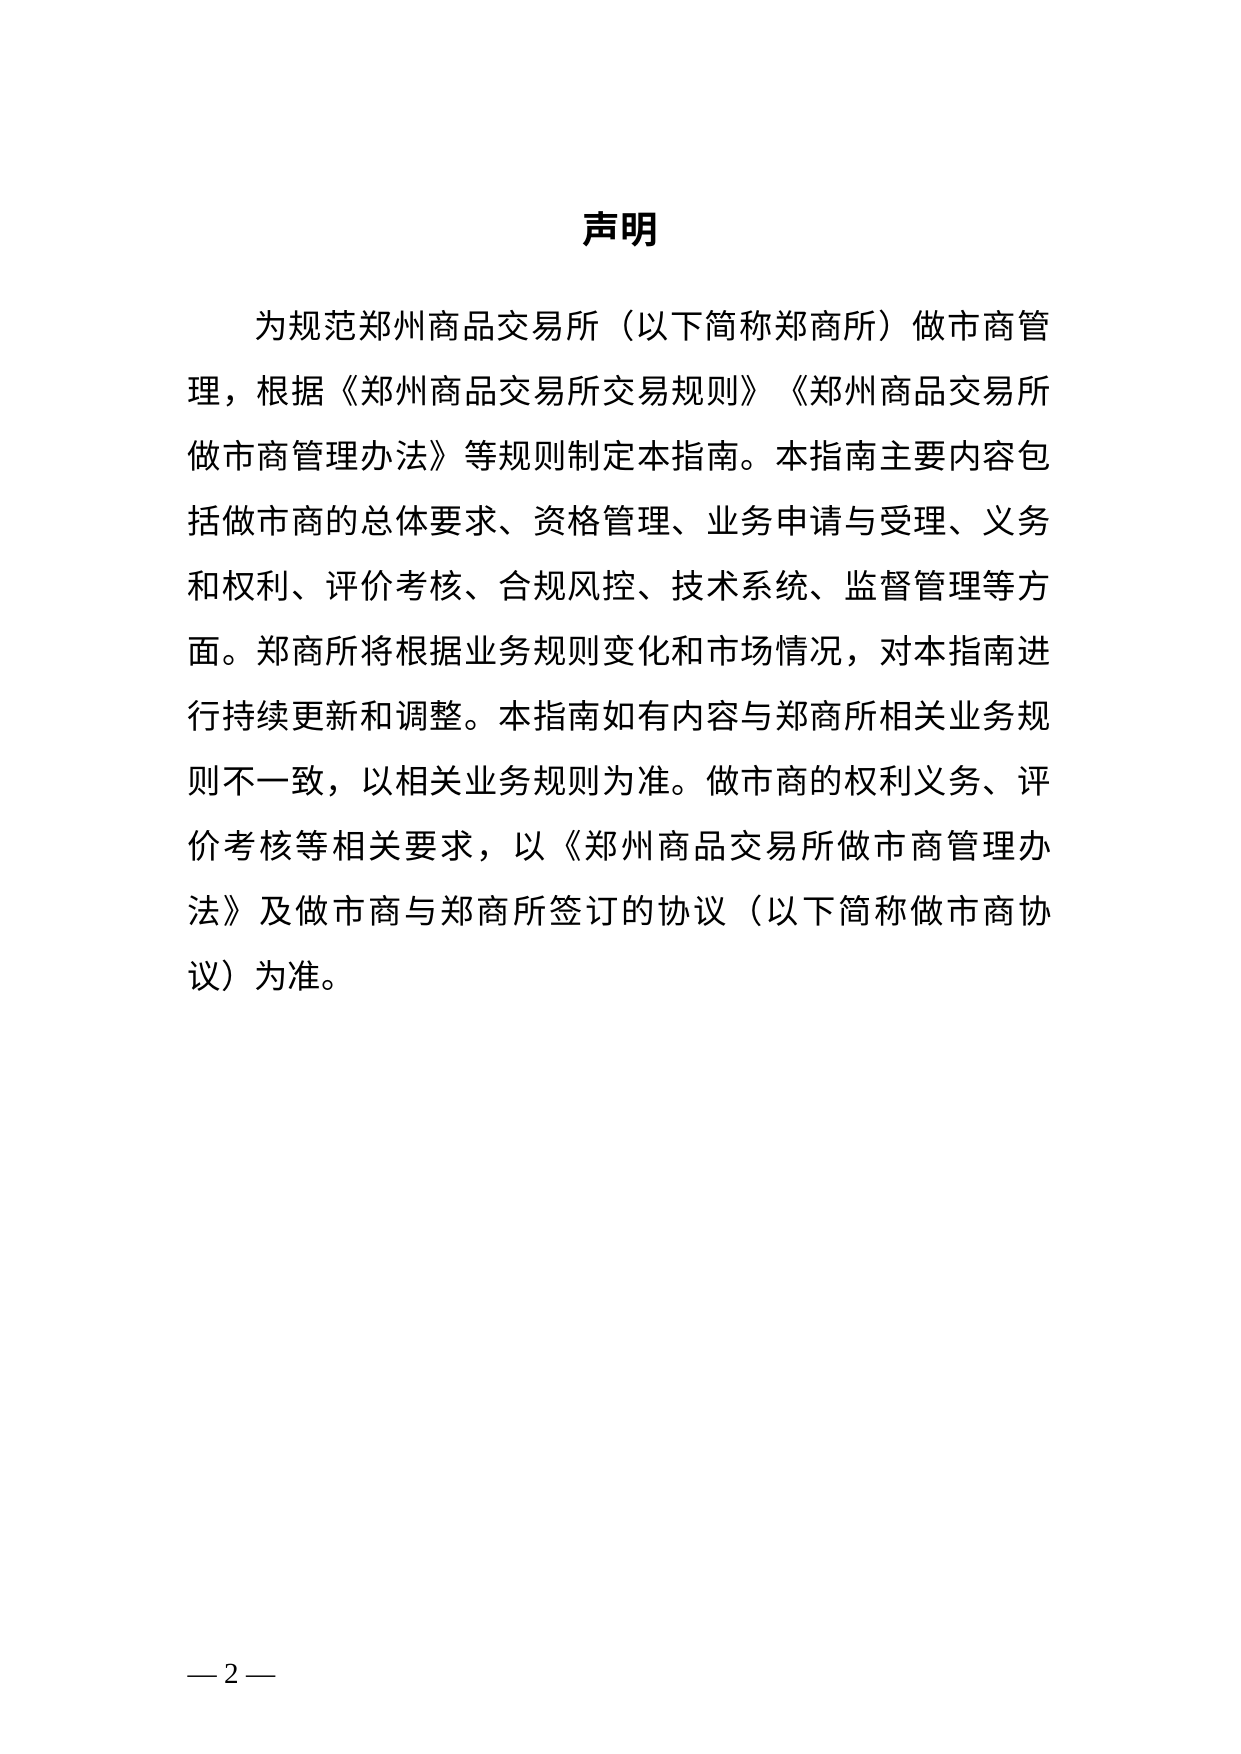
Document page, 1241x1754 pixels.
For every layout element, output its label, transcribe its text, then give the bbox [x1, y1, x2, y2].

text 声明 [187, 194, 1053, 259]
text 为规范郑州商品交易所（以下简称郑商所）做市商管理，根据《郑州商品交易所交易规则》《郑州商品交易所做市商管理办法》等规则制定本指南。本指南主要内容包括做市商的总体要求、资格管理、业务申请与受理、义务和权利、评价考核、合规风控、技术系统、监督管理等方面。郑商所将根据业务规则变化和市场情况，对本指南进行持续更新和调整。本指南如有内容与郑商所相关业务规则不一致，以相关业务规则为准。做市商的权利义务、评价考核等相关要求，以《郑州商品交易所做市商管理办法》及做市商与郑商所签订的协议（以下简称做市商协议）为准。 [187, 292, 1053, 1007]
